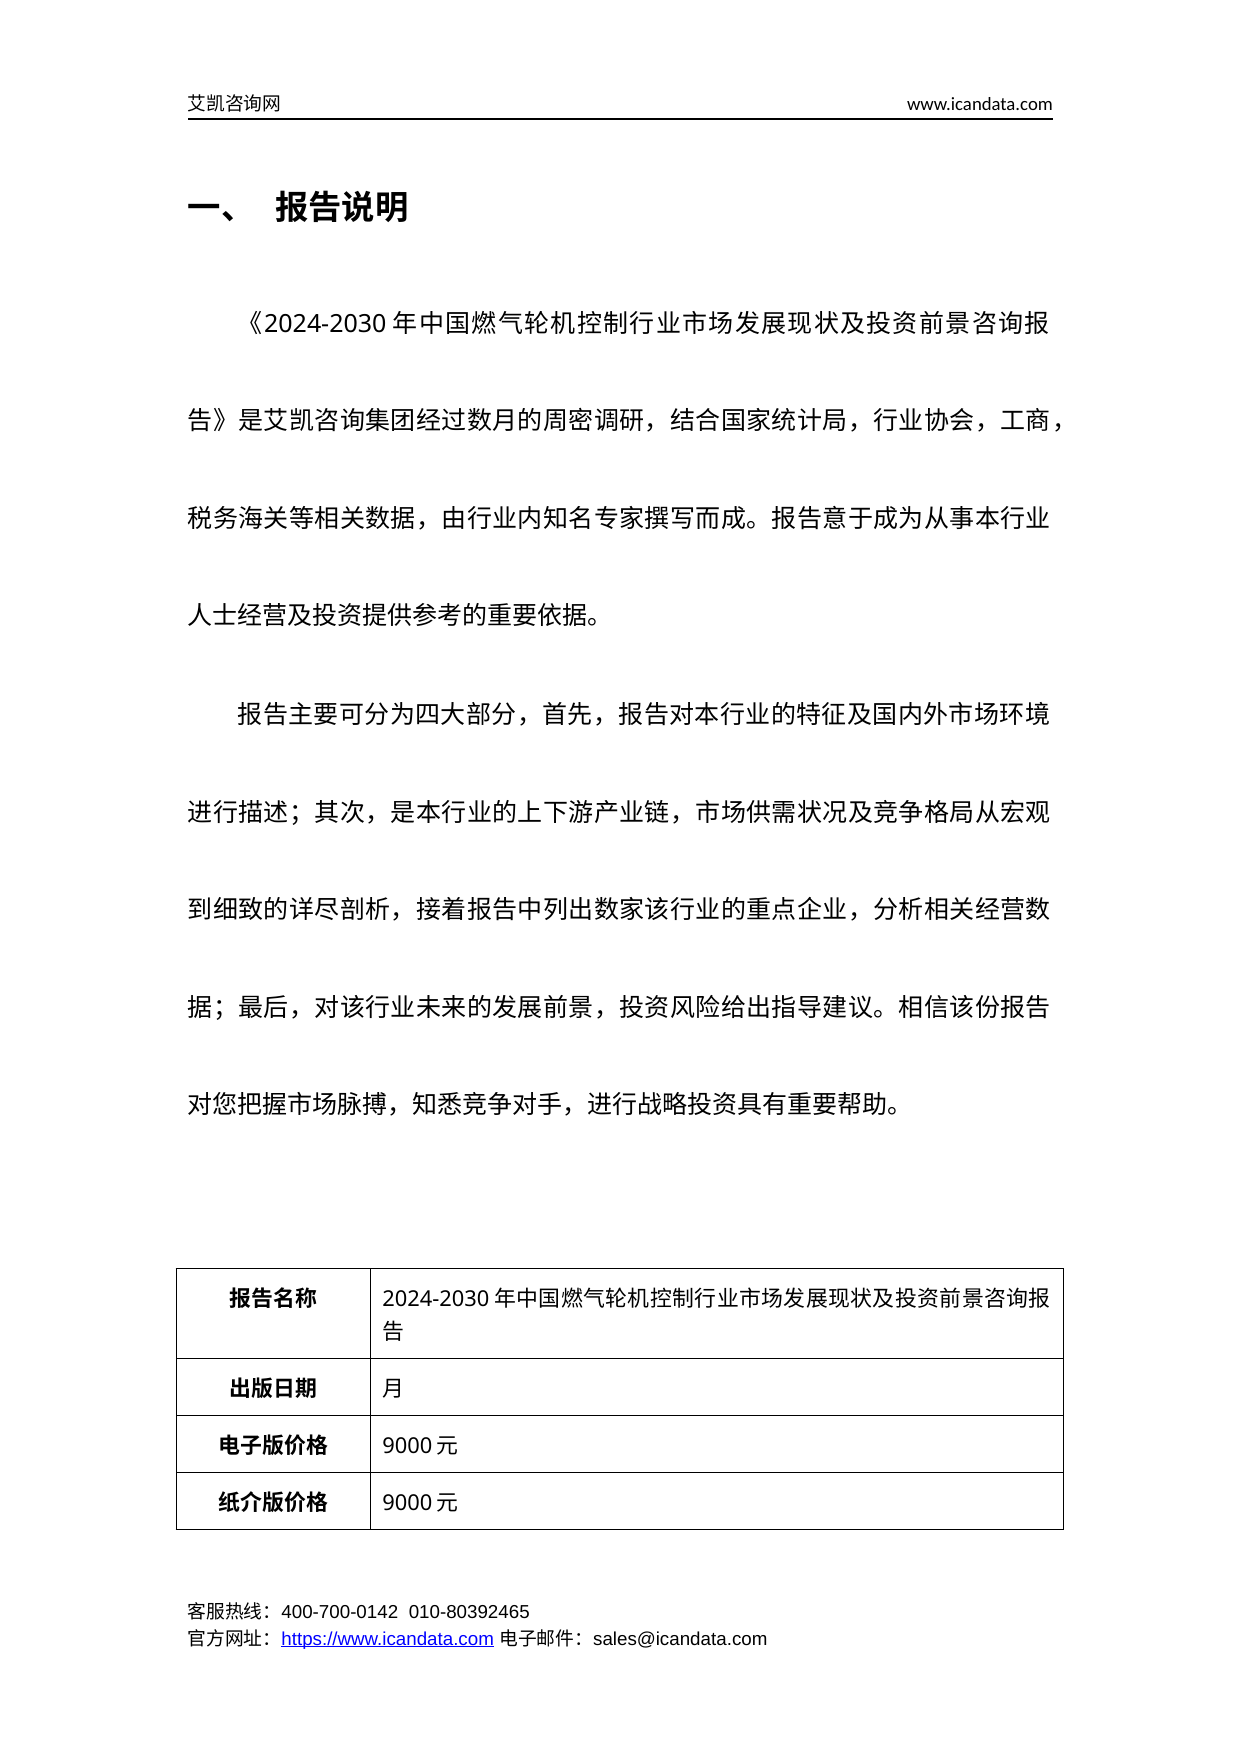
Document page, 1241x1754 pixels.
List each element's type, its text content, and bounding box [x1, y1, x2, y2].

table_cell 出版日期 [177, 1359, 370, 1415]
subtitle 报告说明 [187, 172, 1053, 237]
table_cell 9000元 [371, 1473, 1063, 1529]
table_cell 电子版价格 [177, 1416, 370, 1472]
table_cell 月 [371, 1359, 1063, 1415]
table_cell 9000元 [371, 1416, 1063, 1472]
table_header 2024-2030年中国燃气轮机控制行业市场发展现状及投资前景咨询报告 [371, 1269, 1063, 1358]
table_header 报告名称 [177, 1269, 370, 1358]
table_cell 纸介版价格 [177, 1473, 370, 1529]
text 《2024-2030年中国燃气轮机控制行业市场发展现状及投资前景咨询报告》是艾凯咨询集团经过数月的周密调研，结合国家统计局，行业协会，工商，税务海关等相关数据，由行业内知名专家撰写而成。报告意于成为从事本行业人士经营及投资提供参考的重要依据。 [187, 289, 1053, 646]
text 报告主要可分为四大部分，首先，报告对本行业的特征及国内外市场环境进行描述；其次，是本行业的上下游产业链，市场供需状况及竞争格局从宏观到细致的详尽剖析，接着报告中列出数家该行业的重点企业，分析相关经营数据；最后，对该行业未来的发展前景，投资风险给出指导建议。相信该份报告对您把握市场脉搏，知悉竞争对手，进行战略投资具有重要帮助。 [187, 681, 1053, 1136]
